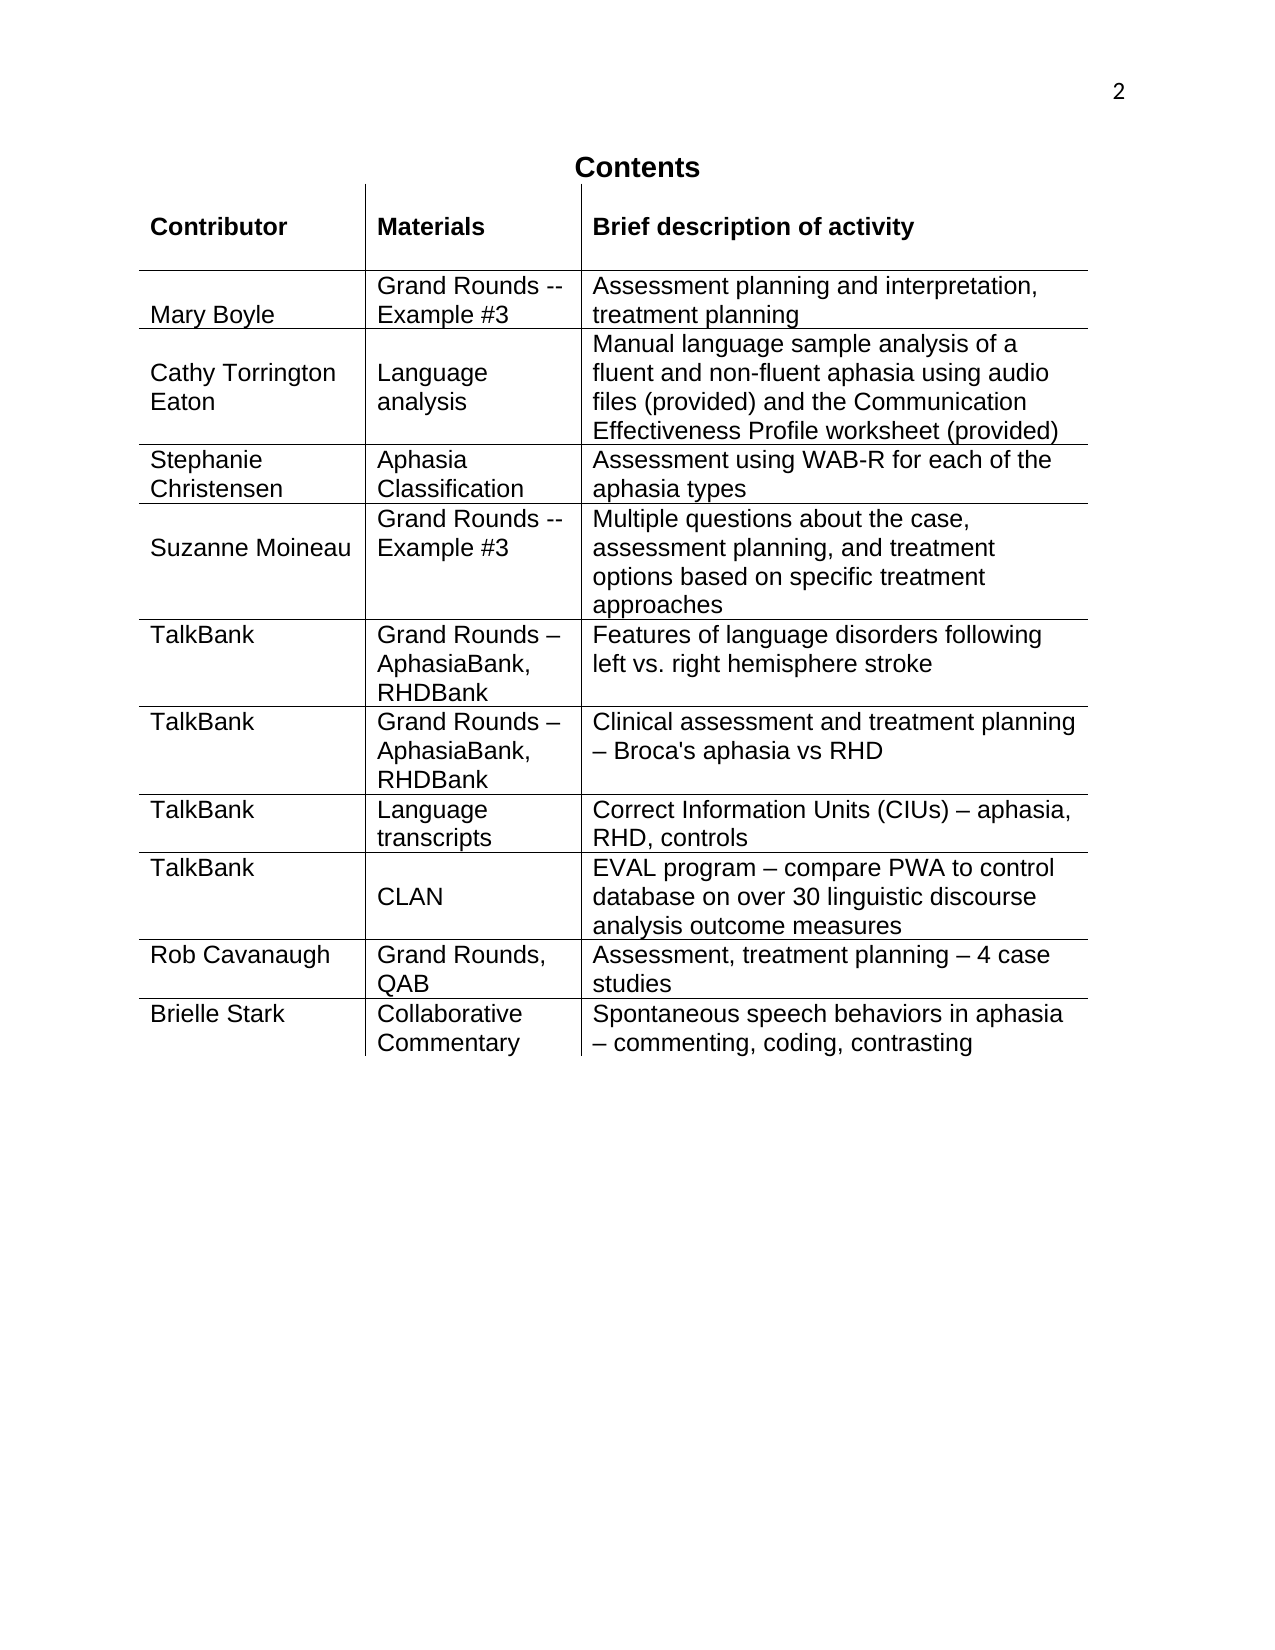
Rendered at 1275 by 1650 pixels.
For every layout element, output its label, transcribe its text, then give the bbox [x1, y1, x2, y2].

table_cell Collaborative Commentary [366, 999, 581, 1056]
table_cell Assessment using WAB-R for each of the aphasia types [582, 445, 1087, 503]
table_cell Mary Boyle [139, 271, 365, 328]
table_cell Multiple questions about the case, assessment planning, and treatment options based on specific treatment approaches [582, 504, 1087, 619]
table_cell CLAN [366, 853, 581, 939]
table_cell Assessment, treatment planning – 4 case studies [582, 940, 1087, 998]
table_cell Grand Rounds -- Example #3 [366, 504, 581, 619]
table_header Brief description of activity [582, 184, 1087, 270]
table_cell Features of language disorders following left vs. right hemisphere stroke [582, 620, 1087, 706]
table_cell Language analysis [366, 329, 581, 444]
table_cell Language transcripts [366, 795, 581, 852]
table_cell Aphasia Classification [366, 445, 581, 503]
table_cell TalkBank [139, 795, 365, 852]
table_cell Cathy Torrington Eaton [139, 329, 365, 444]
table_cell TalkBank [139, 620, 365, 706]
table_cell Stephanie Christensen [139, 445, 365, 503]
table_cell Assessment planning and interpretation, treatment planning [582, 271, 1087, 328]
table_cell Brielle Stark [139, 999, 365, 1056]
table_cell TalkBank [139, 707, 365, 793]
table_cell Grand Rounds – AphasiaBank, RHDBank [366, 620, 581, 706]
table_cell Grand Rounds, QAB [366, 940, 581, 998]
text Contents [150, 150, 1125, 183]
table_cell Rob Cavanaugh [139, 940, 365, 998]
table_cell Suzanne Moineau [139, 504, 365, 619]
table_cell Spontaneous speech behaviors in aphasia – commenting, coding, contrasting [582, 999, 1087, 1056]
table_cell EVAL program – compare PWA to control database on over 30 linguistic discourse analysis outcome measures [582, 853, 1087, 939]
table_cell Correct Information Units (CIUs) – aphasia, RHD, controls [582, 795, 1087, 852]
table_cell Grand Rounds – AphasiaBank, RHDBank [366, 707, 581, 793]
table_cell TalkBank [139, 853, 365, 939]
table_cell Manual language sample analysis of a fluent and non-fluent aphasia using audio files (provided) and the Communication Effectiveness Profile worksheet (provided) [582, 329, 1087, 444]
table_cell Clinical assessment and treatment planning – Broca's aphasia vs RHD [582, 707, 1087, 793]
table_header Materials [366, 184, 581, 270]
table_cell Grand Rounds -- Example #3 [366, 271, 581, 328]
table_header Contributor [139, 184, 365, 270]
